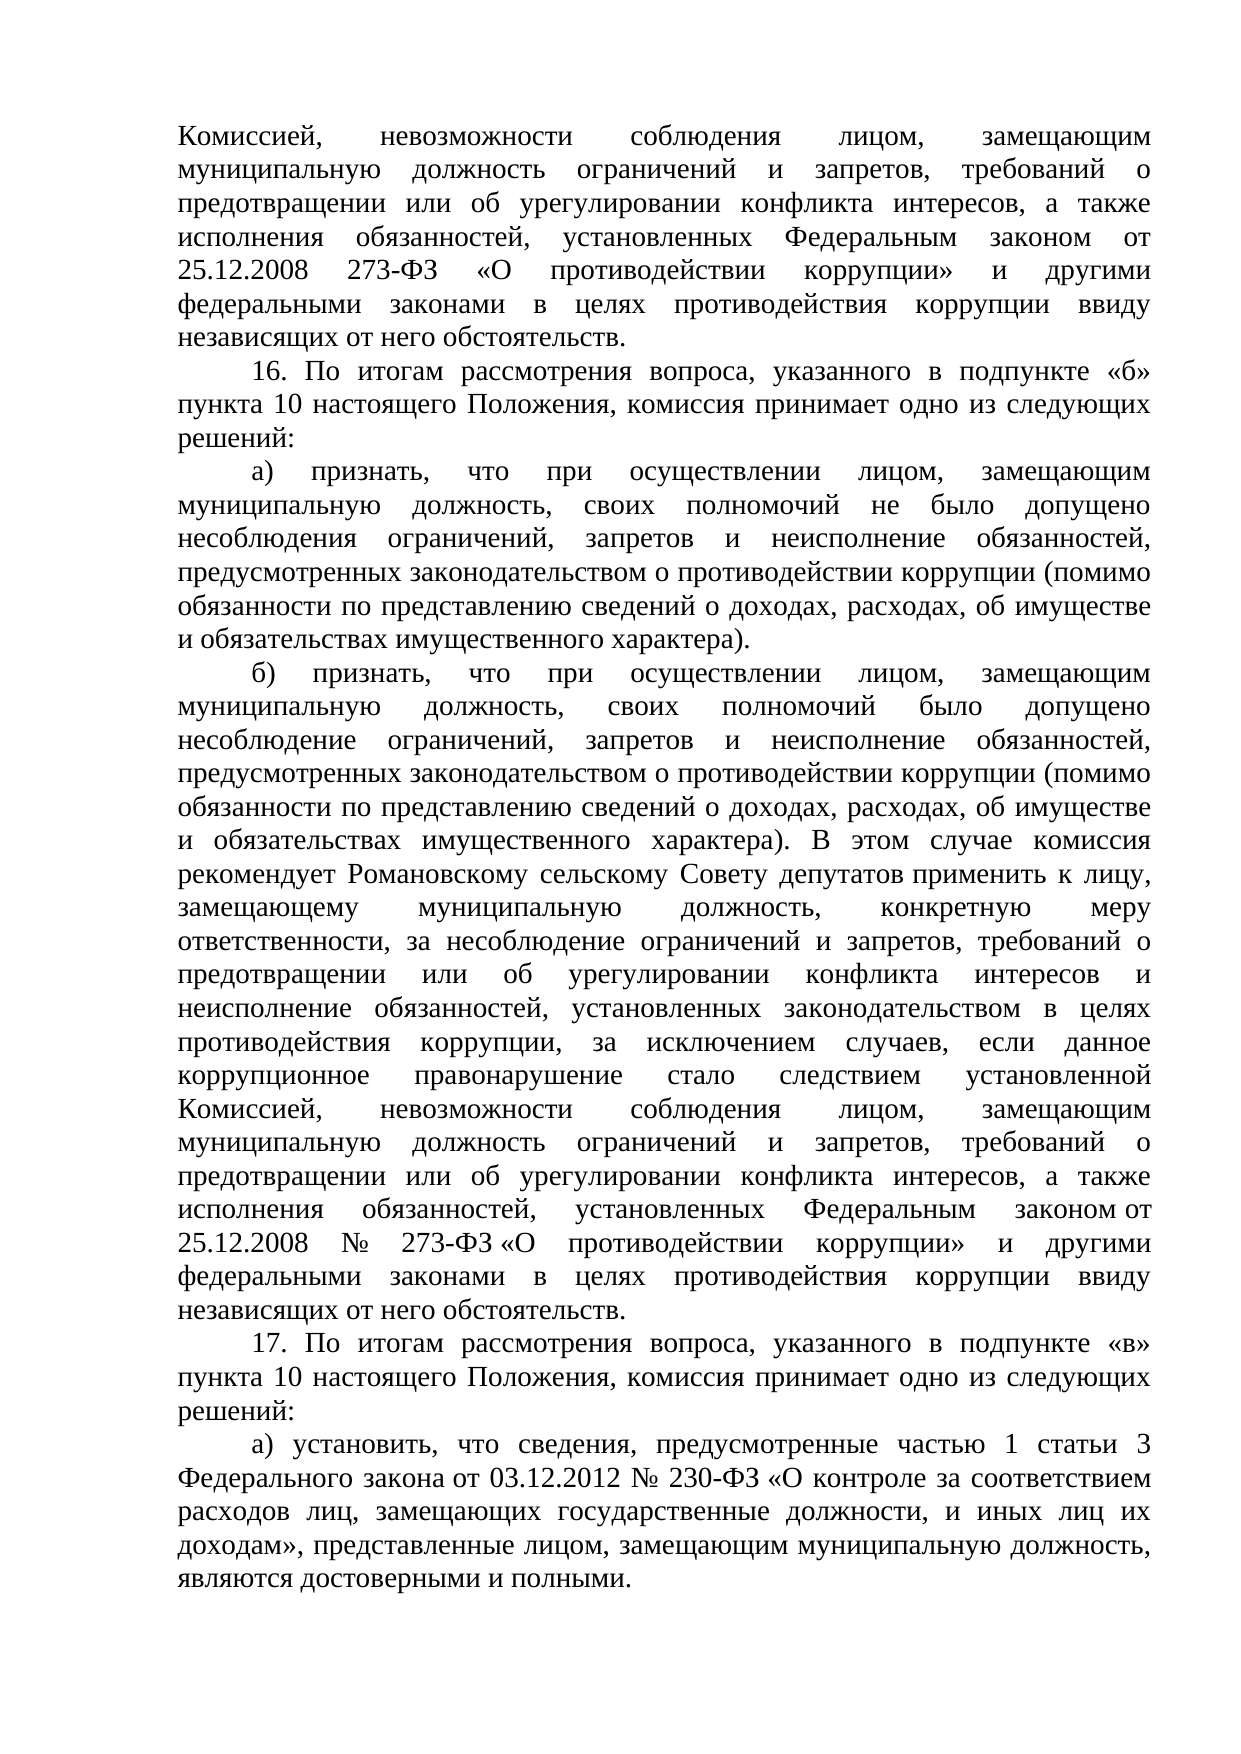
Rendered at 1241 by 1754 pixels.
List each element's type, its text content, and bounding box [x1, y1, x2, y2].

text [177, 118, 1152, 353]
text 16. По итогам рассмотрения вопроса, указанного в подпункте «б» пункта 10 настоящего Положения, комиссия принимает одно из следующих решений: [177, 353, 1152, 453]
text б) признать, что при осуществлении лицом, замещающим муниципальную должность, своих полномочий было допущено несоблюдение ограничений, запретов и неисполнение обязанностей, предусмотренных законодательством о противодействии коррупции (помимо обязанности по представлению сведений о доходах, расходах, об имуществе и обязательствах имущественного характера). В этом случае комиссия рекомендует Романовскому сельскому Совету депутатов применить к лицу, замещающему муниципальную должность, конкретную меру ответственности, за несоблюдение ограничений и запретов, требований о предотвращении или об урегулировании конфликта интересов и неисполнение обязанностей, установленных законодательством в целях противодействия коррупции, за исключением случаев, если данное коррупционное правонарушение стало следствием установленной Комиссией, невозможности соблюдения лицом, замещающим муниципальную должность ограничений и запретов, требований о предотвращении или об урегулировании конфликта интересов, а также исполнения обязанностей, установленных Федеральным законом от 25.12.2008 № 273-ФЗ «О противодействии коррупции» и другими федеральными законами в целях противодействия коррупции ввиду независящих от него обстоятельств. [177, 655, 1152, 1326]
text а) признать, что при осуществлении лицом, замещающим муниципальную должность, своих полномочий не было допущено несоблюдения ограничений, запретов и неисполнение обязанностей, предусмотренных законодательством о противодействии коррупции (помимо обязанности по представлению сведений о доходах, расходах, об имуществе и обязательствах имущественного характера). [177, 453, 1152, 655]
text 17. По итогам рассмотрения вопроса, указанного в подпункте «в» пункта 10 настоящего Положения, комиссия принимает одно из следующих решений: [177, 1326, 1152, 1426]
text а) установить, что сведения, предусмотренные частью 1 статьи 3 Федерального закона от 03.12.2012 № 230-ФЗ «О контроле за соответствием расходов лиц, замещающих государственные должности, и иных лиц их доходам», представленные лицом, замещающим муниципальную должность, являются достоверными и полными. [177, 1426, 1152, 1594]
